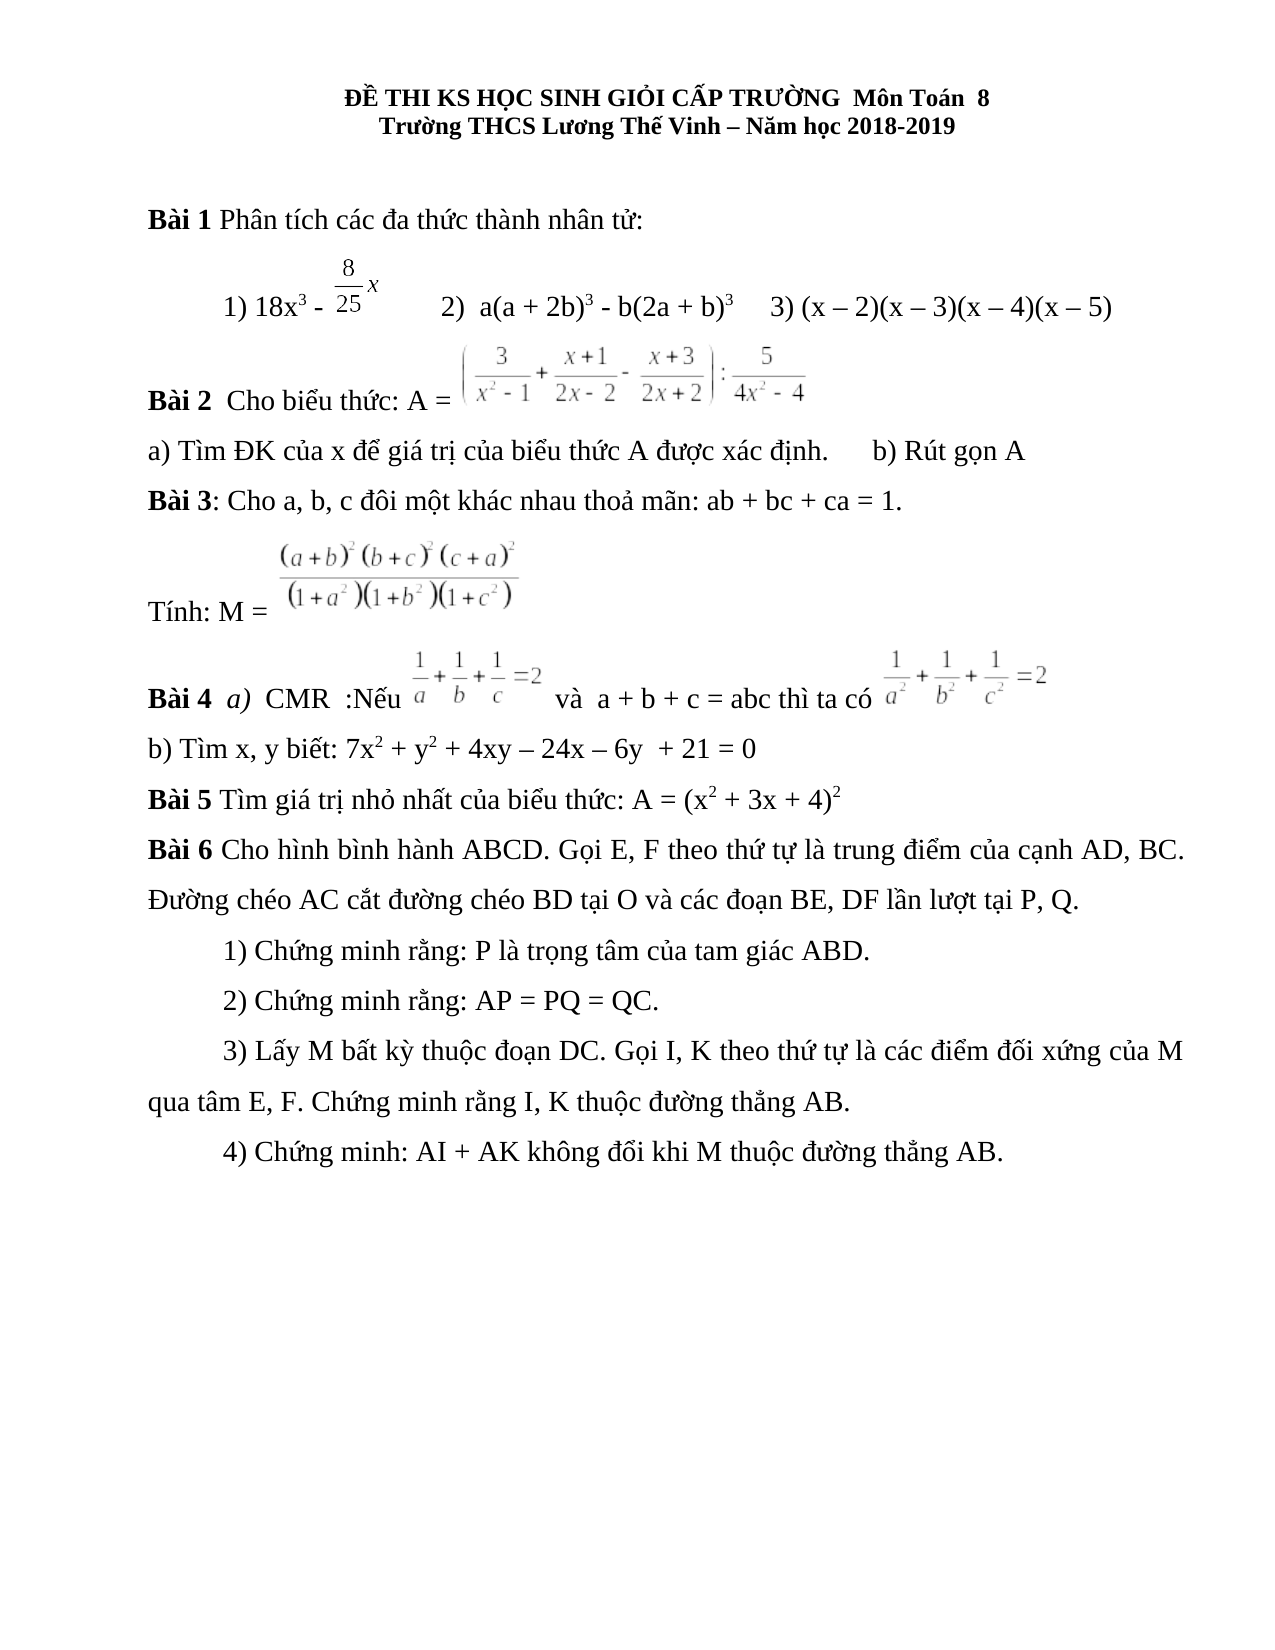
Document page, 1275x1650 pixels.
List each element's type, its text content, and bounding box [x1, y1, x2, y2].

text Bài 6 Cho hình bình hành ABCD. Gọi E, F theo thứ tự là trung điểm của cạnh AD, BC. Đường chéo AC cắt đường chéo BD tại O và các đoạn BE, DF lần lượt tại P, Q. [148, 832, 1186, 916]
text 1) 18x3 - 2) a(a + 2b)3 - b(2a + b)3 3) (x – 2)(x – 3)(x – 4)(x – 5) [148, 253, 1186, 323]
text 2) Chứng minh rằng: AP = PQ = QC. [148, 983, 1186, 1017]
text Trường THCS Lương Thế Vinh – Năm học 2018-2019 [148, 111, 1186, 140]
text 4) Chứng minh: AI + AK không đổi khi M thuộc đường thẳng AB. [148, 1134, 1186, 1167]
text 3) Lấy M bất kỳ thuộc đoạn DC. Gọi I, K theo thứ tự là các điểm đối xứng của M qua tâm E, F. Chứng minh rằng I, K thuộc đường thẳng AB. [148, 1033, 1186, 1117]
text 1) Chứng minh rằng: P là trọng tâm của tam giác ABD. [148, 933, 1186, 966]
text Bài 5 Tìm giá trị nhỏ nhất của biểu thức: A = (x2 + 3x + 4)2 [148, 782, 1186, 815]
text Bài 2 Cho biểu thức: A = [148, 340, 1186, 416]
text ĐỀ THI KS HỌC SINH GIỎI CẤP TRƯỜNG Môn Toán 8 [148, 83, 1186, 111]
text Bài 1 Phân tích các đa thức thành nhân tử: [148, 202, 1186, 236]
text Bài 3: Cho a, b, c đôi một khác nhau thoả mãn: ab + bc + ca = 1. [148, 483, 1186, 517]
text a) Tìm ĐK của x để giá trị của biểu thức A được xác định. b) Rút gọn A [148, 433, 1186, 467]
text Tính: M = [148, 534, 1186, 628]
text Bài 4 a) CMR :Nếu và a + b + c = abc thì ta có [148, 644, 1186, 715]
text b) Tìm x, y biết: 7x2 + y2 + 4xy – 24x – 6y + 21 = 0 [148, 731, 1186, 765]
